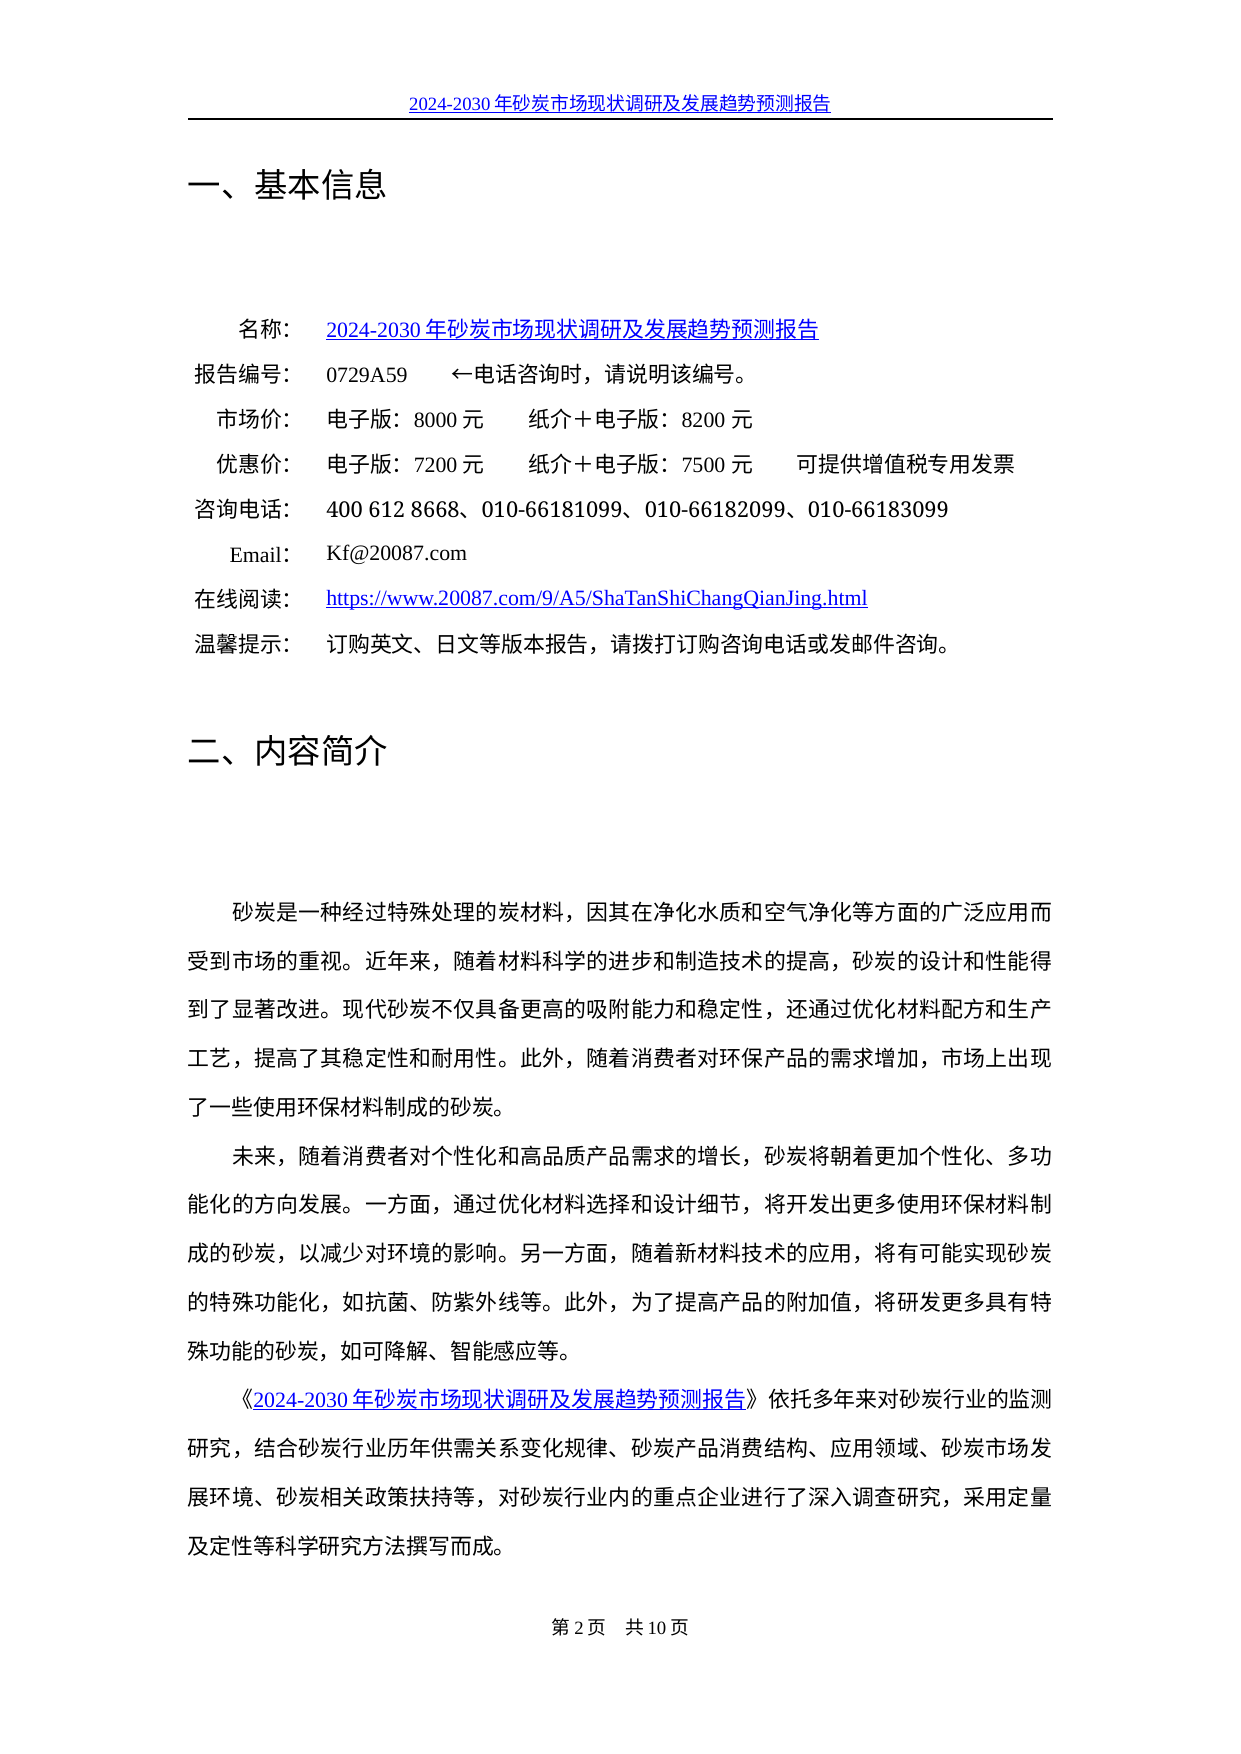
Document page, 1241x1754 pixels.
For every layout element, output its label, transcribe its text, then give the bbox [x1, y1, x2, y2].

table_cell 市场价： [167, 402, 315, 447]
table_cell 订购英文、日文等版本报告，请拨打订购咨询电话或发邮件咨询。 [315, 627, 1073, 672]
table_cell Kf@20087.com [315, 537, 1073, 582]
table_header 名称： [167, 312, 315, 357]
table_cell 温馨提示： [167, 627, 315, 672]
table_cell 在线阅读： [167, 582, 315, 627]
table_cell Email： [167, 537, 315, 582]
table_cell [315, 582, 1073, 627]
table_cell 400 612 8668、010-66181099、010-66182099、010-66183099 [315, 492, 1073, 537]
table_cell 咨询电话： [167, 492, 315, 537]
table_cell 报告编号： [167, 357, 315, 402]
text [187, 894, 1053, 1561]
title 二、内容简介 [187, 717, 1053, 782]
table_header 2024-2030年砂炭市场现状调研及发展趋势预测报告 [315, 312, 1073, 357]
table_cell 电子版：8000 元 纸介＋电子版：8200 元 [315, 402, 1073, 447]
table_cell 0729A59 ←电话咨询时，请说明该编号。 [315, 357, 1073, 402]
table_cell 电子版：7200 元 纸介＋电子版：7500 元 可提供增值税专用发票 [315, 447, 1073, 492]
table_cell 优惠价： [167, 447, 315, 492]
title 一、基本信息 [187, 150, 1053, 215]
